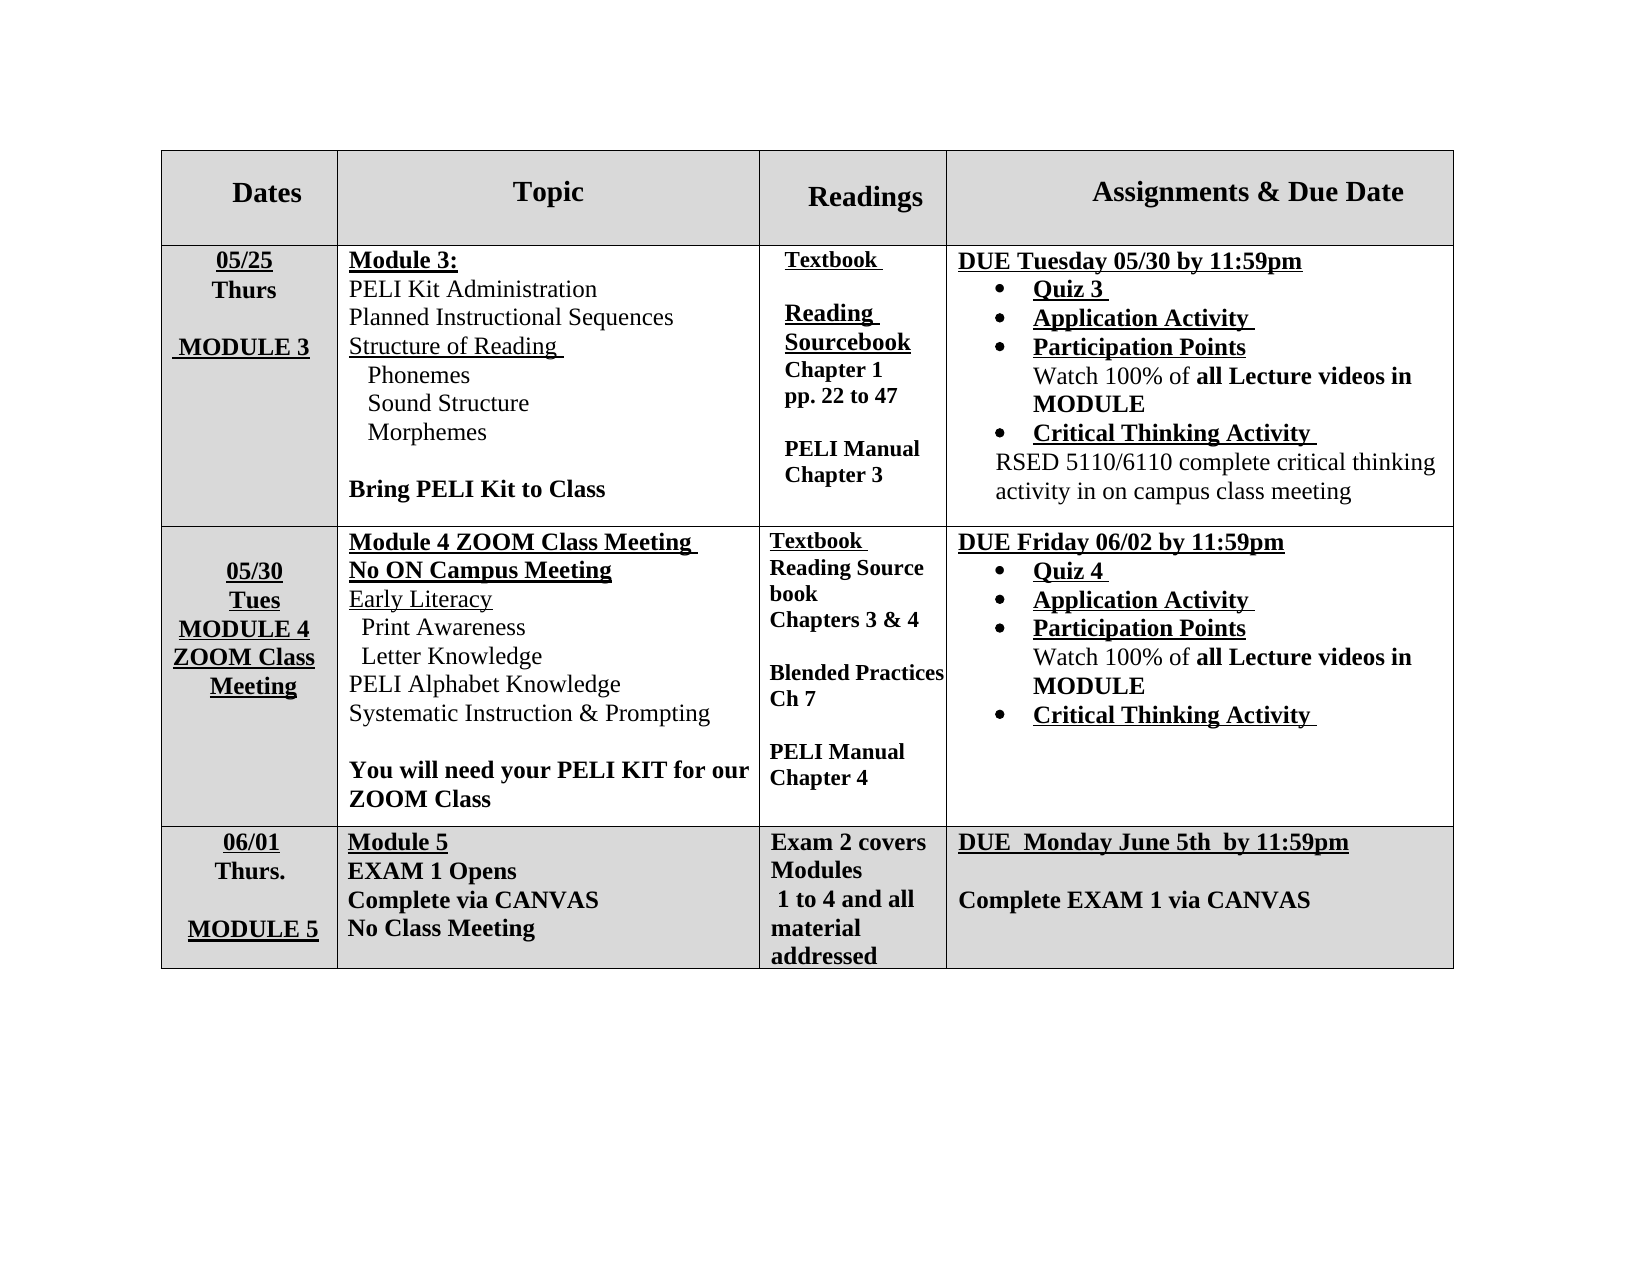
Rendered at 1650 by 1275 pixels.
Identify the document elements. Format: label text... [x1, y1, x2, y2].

table_cell 05/30 Tues MODULE 4 ZOOM Class Meeting [162, 527, 337, 826]
table_cell 06/01 Thurs. MODULE 5 [162, 827, 337, 968]
table_header Readings [760, 151, 946, 245]
table_header Dates [162, 151, 337, 245]
table_cell Module 3: PELI Kit Administration Planned Instructional Sequences Structure of Reading Phonemes Sound Structure Morphemes Bring PELI Kit to Class [338, 246, 759, 526]
table_header Assignments & Due Date [947, 151, 1453, 245]
table_cell DUE Tuesday 05/30 by 11:59pm Quiz 3 Application Activity Participation Points Watch 100% of all Lecture videos in MODULE Critical Thinking Activity RSED 5110/6110 complete critical thinking activity in on campus class meeting [947, 246, 1453, 526]
table_cell DUE Friday 06/02 by 11:59pm Quiz 4 Application Activity Participation Points Watch 100% of all Lecture videos in MODULE Critical Thinking Activity [947, 527, 1453, 826]
table_cell 05/25 Thurs MODULE 3 [162, 246, 337, 526]
table_cell Exam 2 covers Modules 1 to 4 and all material addressed [760, 827, 946, 968]
table_cell Textbook Reading Sourcebook Chapter 1 pp. 22 to 47 PELI Manual Chapter 3 [760, 246, 946, 526]
table_cell Textbook Reading Source book Chapters 3 & 4 Blended Practices Ch 7 PELI Manual Chapter 4 [760, 527, 946, 826]
table_cell DUE Monday June 5th by 11:59pm Complete EXAM 1 via CANVAS [947, 827, 1453, 968]
table_cell Module 5 EXAM 1 Opens Complete via CANVAS No Class Meeting [338, 827, 759, 968]
table_cell Module 4 ZOOM Class Meeting No ON Campus Meeting Early Literacy Print Awareness Letter Knowledge PELI Alphabet Knowledge Systematic Instruction & Prompting You will need your PELI KIT for our ZOOM Class [338, 527, 759, 826]
table_header Topic [338, 151, 759, 245]
